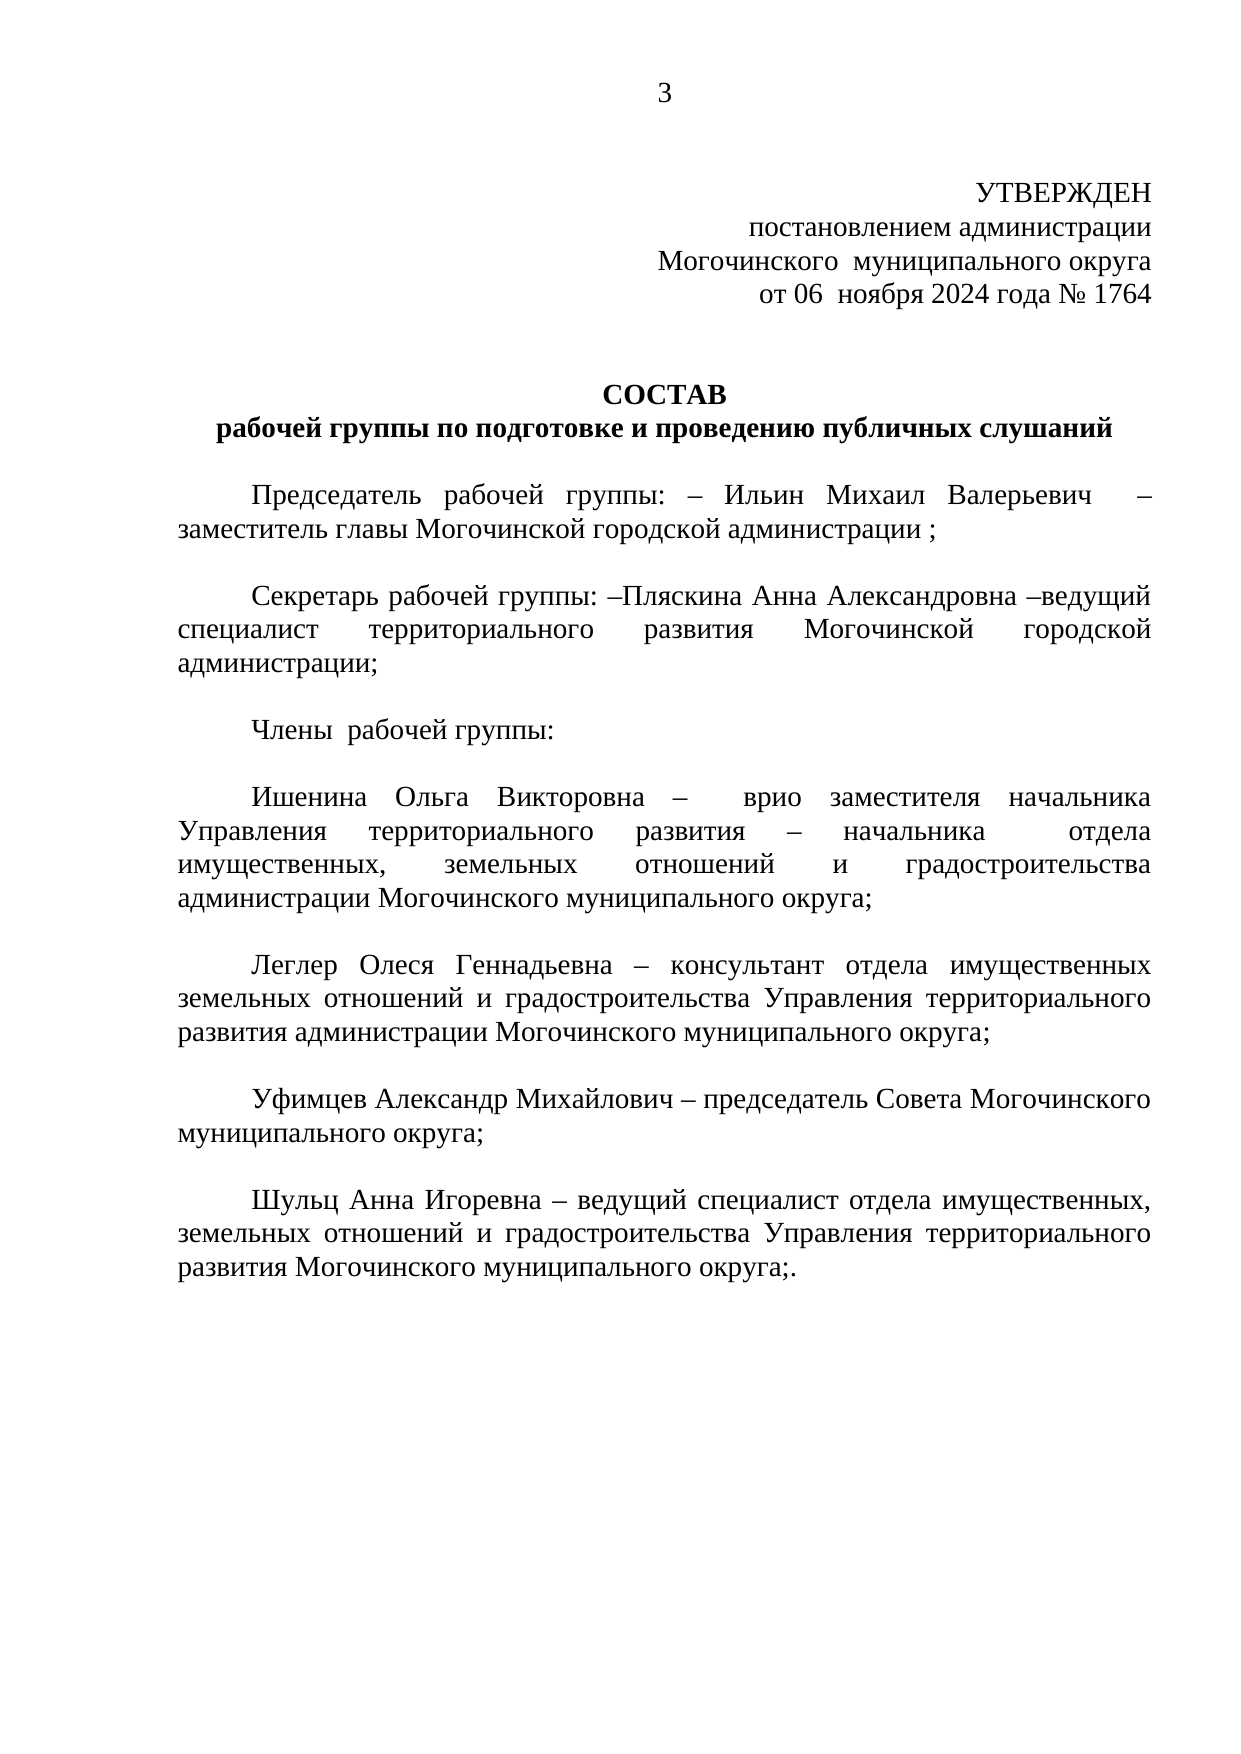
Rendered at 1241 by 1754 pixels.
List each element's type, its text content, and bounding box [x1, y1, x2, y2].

text Секретарь рабочей группы: –Пляскина Анна Александровна –ведущий специалист территориального развития Могочинской городской администрации; [177, 578, 1152, 679]
text Леглер Олеся Геннадьевна – консультант отдела имущественных земельных отношений и градостроительства Управления территориального развития администрации Могочинского муниципального округа; [177, 947, 1152, 1048]
text Могочинского муниципального округа [177, 243, 1152, 276]
text Председатель рабочей группы: – Ильин Михаил Валерьевич – заместитель главы Могочинской городской администрации ; [177, 477, 1152, 544]
text Ишенина Ольга Викторовна – врио заместителя начальника Управления территориального развития – начальника отдела имущественных, земельных отношений и градостроительства администрации Могочинского муниципального округа; [177, 779, 1152, 913]
text УТВЕРЖДЕН постановлением администрации [177, 176, 1152, 243]
text от 06 ноября 2024 года № 1764 [177, 276, 1152, 310]
text СОСТАВ [177, 377, 1152, 410]
text Уфимцев Александр Михайлович – председатель Совета Могочинского муниципального округа; [177, 1081, 1152, 1148]
text рабочей группы по подготовке и проведению публичных слушаний [177, 410, 1152, 444]
text Члены рабочей группы: [177, 712, 1152, 746]
text Шульц Анна Игоревна – ведущий специалист отдела имущественных, земельных отношений и градостроительства Управления территориального развития Могочинского муниципального округа;. [177, 1182, 1152, 1282]
